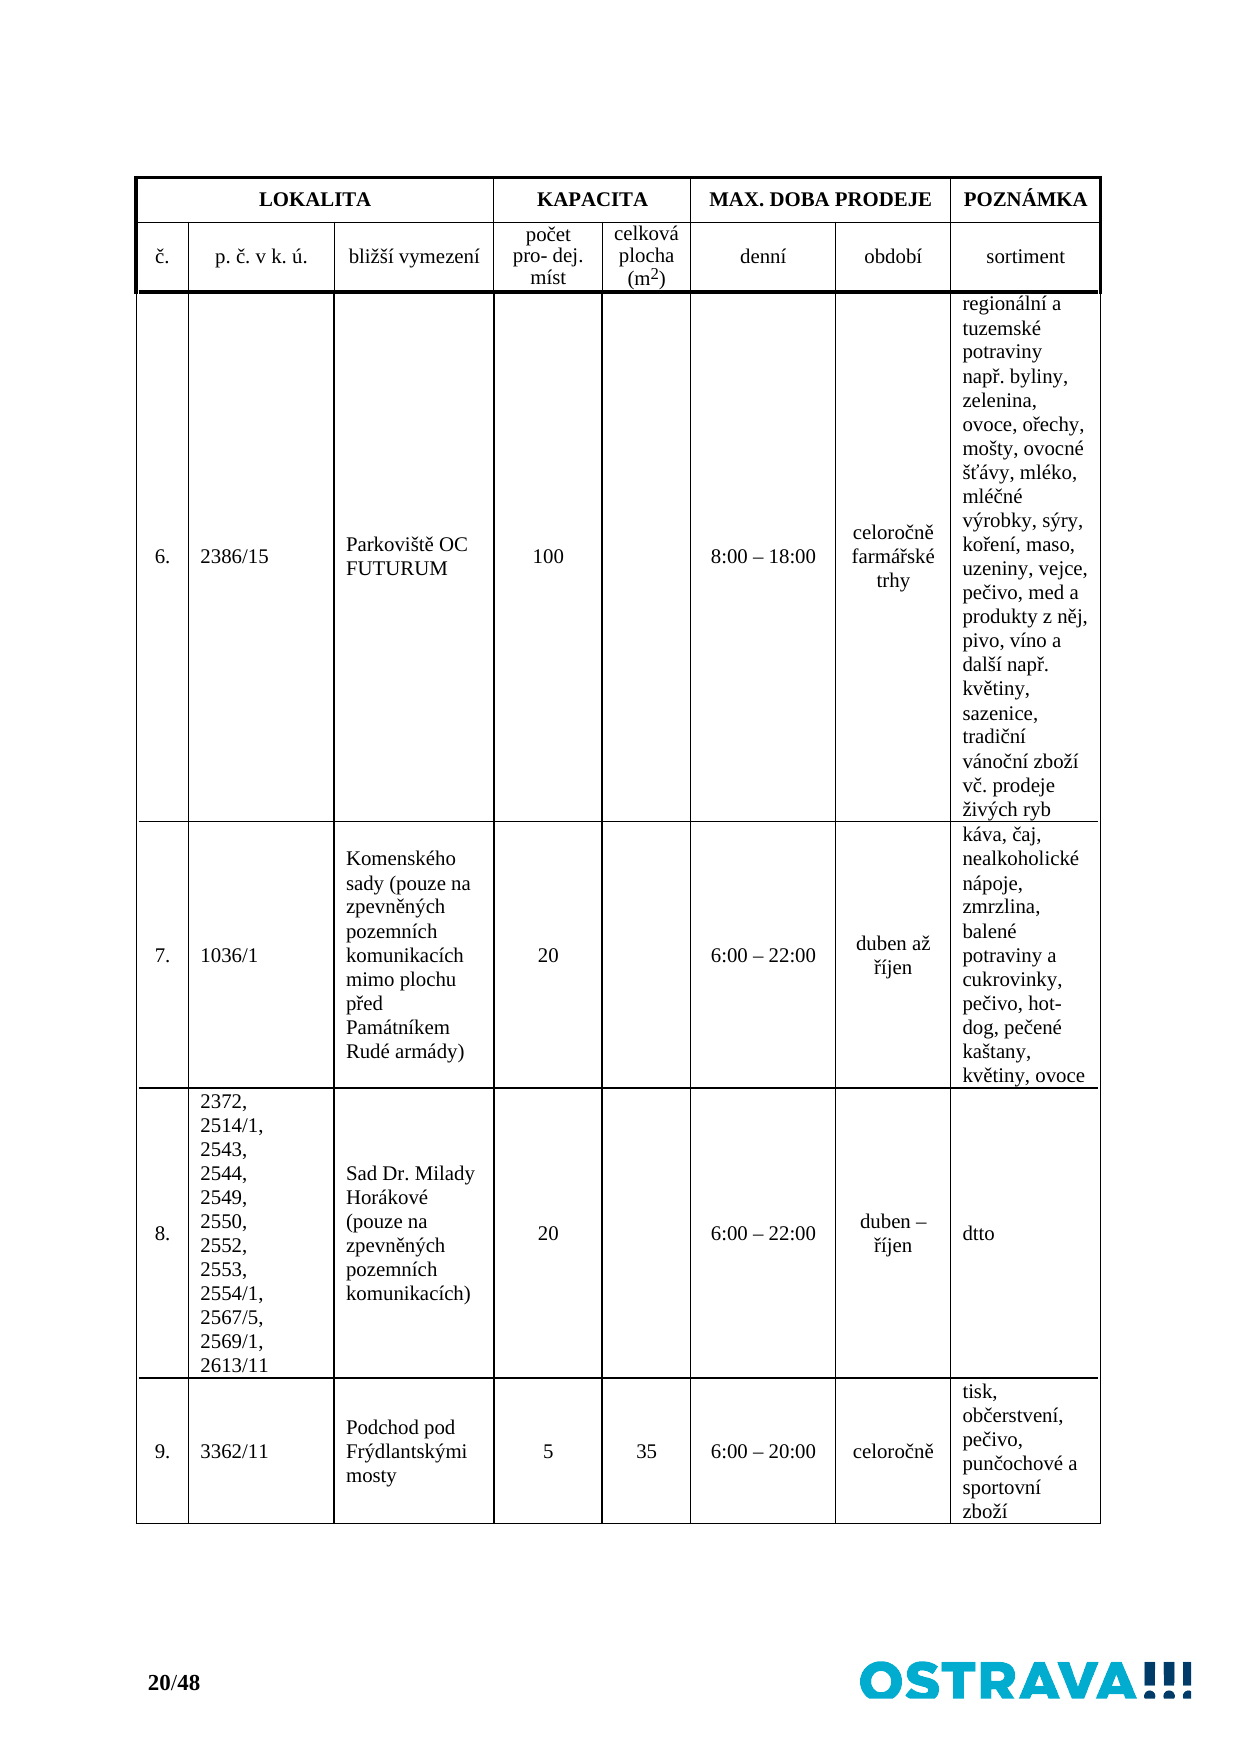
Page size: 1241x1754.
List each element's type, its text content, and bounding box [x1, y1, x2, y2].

table_header LOKALITA [138, 179, 493, 222]
table_cell období [836, 223, 950, 290]
table_cell 7. [137, 821, 188, 1087]
table_cell 5 [495, 1379, 601, 1523]
table_cell 35 [603, 1379, 690, 1523]
table_header KAPACITA [494, 179, 690, 222]
table_cell 1036/1 [189, 822, 333, 1087]
table_cell p. č. v k. ú. [189, 223, 334, 290]
table_cell tisk, občerstvení, pečivo, punčochové a sportovní zboží [951, 1377, 1100, 1523]
table_cell 6:00 – 20:00 [691, 1379, 835, 1523]
table_cell 8:00 – 18:00 [691, 294, 835, 821]
table_cell č. [138, 223, 188, 290]
table_cell 6. [137, 291, 188, 821]
table_cell celoročně farmářské trhy [836, 294, 950, 821]
table_header POZNÁMKA [951, 179, 1099, 222]
table_cell počet pro- dej. míst [494, 223, 602, 290]
table_cell Komenského sady (pouze na zpevněných pozemních komunikacích mimo plochu před Památníkem Rudé armády) [335, 822, 493, 1087]
table_cell celoročně [836, 1379, 950, 1523]
table_cell 6:00 – 22:00 [691, 1089, 835, 1377]
table_header MAX. DOBA PRODEJE [691, 179, 950, 222]
picture [860, 1661, 1192, 1699]
table_cell 9. [137, 1377, 188, 1523]
table_cell 6:00 – 22:00 [691, 822, 835, 1087]
table_cell 3362/11 [189, 1379, 333, 1523]
table_cell 2372, 2514/1, 2543, 2544, 2549, 2550, 2552, 2553, 2554/1, 2567/5, 2569/1, 2613/11 [189, 1089, 333, 1377]
table_cell duben až říjen [836, 822, 950, 1087]
table_cell sortiment [951, 223, 1099, 290]
table_cell Sad Dr. Milady Horákové (pouze na zpevněných pozemních komunikacích) [335, 1089, 493, 1377]
table_cell káva, čaj, nealkoholické nápoje, zmrzlina, balené potraviny a cukrovinky, pečivo, hot-dog, pečené kaštany, květiny, ovoce [951, 821, 1100, 1087]
table_cell 20 [495, 1089, 601, 1377]
table_cell [603, 822, 690, 1087]
table_cell 2386/15 [189, 294, 333, 821]
table_cell Podchod pod Frýdlantskými mosty [335, 1379, 493, 1523]
table_cell duben – říjen [836, 1089, 950, 1377]
table_cell 8. [137, 1087, 188, 1377]
table_cell bližší vymezení [335, 223, 493, 290]
table_cell [603, 1089, 690, 1377]
table_cell denní [691, 223, 835, 290]
table_cell regionální a tuzemské potraviny např. byliny, zelenina, ovoce, ořechy, mošty, ovocné šťávy, mléko, mléčné výrobky, sýry, koření, maso, uzeniny, vejce, pečivo, med a produkty z něj, pivo, víno a další např. květiny, sazenice, tradiční vánoční zboží vč. prodeje živých ryb [951, 290, 1100, 821]
table_cell [603, 294, 690, 821]
table_cell dtto [951, 1087, 1100, 1377]
table_cell celková plocha (m2) [603, 223, 690, 290]
table_cell Parkoviště OC FUTURUM [335, 294, 493, 821]
table_cell 100 [495, 294, 601, 821]
table_cell 20 [495, 822, 601, 1087]
